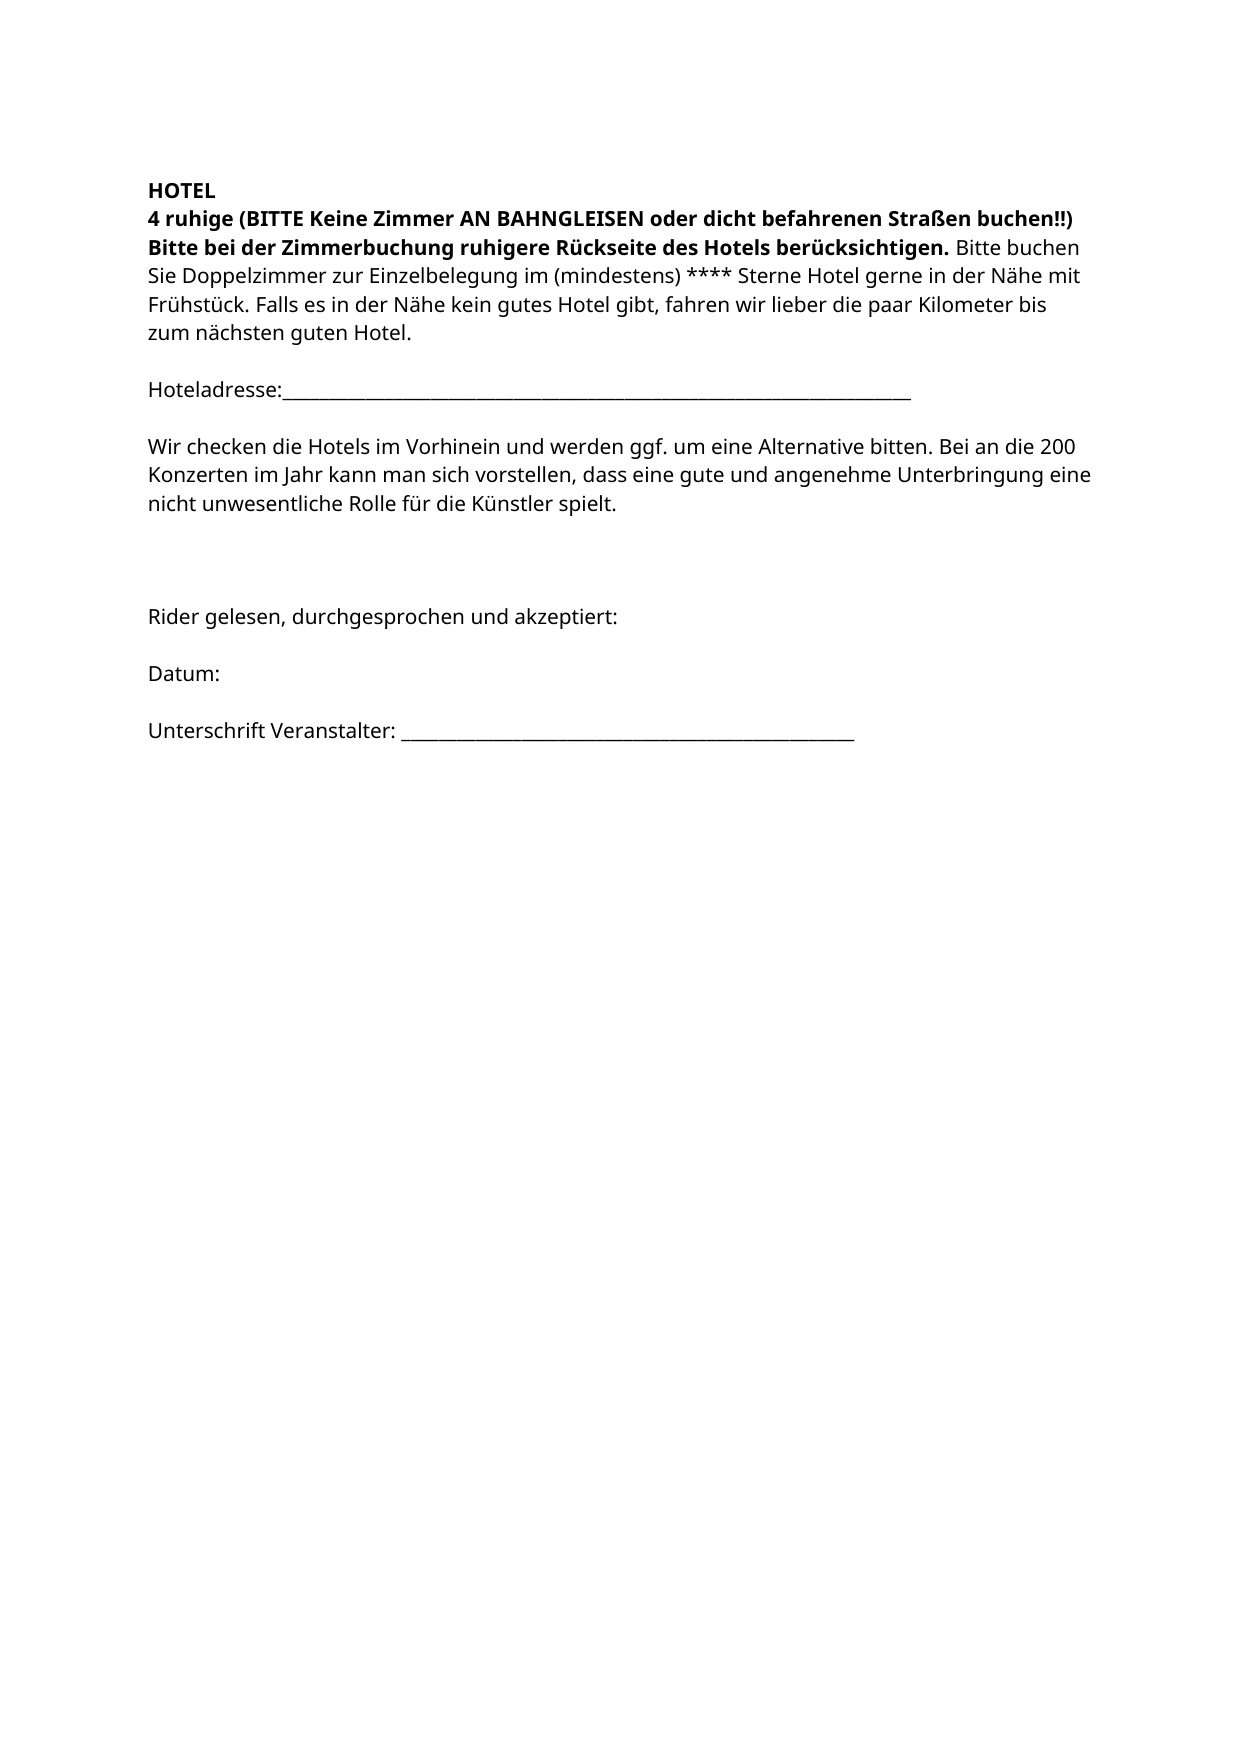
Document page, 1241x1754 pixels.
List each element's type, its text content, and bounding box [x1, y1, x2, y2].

text Hoteladresse:____________________________________________________________________ Wir checken die Hotels im Vorhinein und werden ggf. um eine Alternative bitten. Bei an die 200 Konzerten im Jahr kann man sich vorstellen, dass eine gute und angenehme Unterbringung eine nicht unwesentliche Rolle für die Künstler spielt. [148, 375, 1093, 602]
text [148, 148, 1093, 204]
text Datum: Unterschrift Veranstalter: _________________________________________________ [148, 631, 1093, 744]
text 4 ruhige (BITTE Keine Zimmer AN BAHNGLEISEN oder dicht befahrenen Straßen buchen!!) Bitte bei der Zimmerbuchung ruhigere Rückseite des Hotels berücksichtigen. Bitte buchen Sie Doppelzimmer zur Einzelbelegung im (mindestens) **** Sterne Hotel gerne in der Nähe mit Frühstück. Falls es in der Nähe kein gutes Hotel gibt, fahren wir lieber die paar Kilometer bis zum nächsten guten Hotel. [148, 204, 1093, 347]
text Rider gelesen, durchgesprochen und akzeptiert: [148, 602, 1093, 631]
